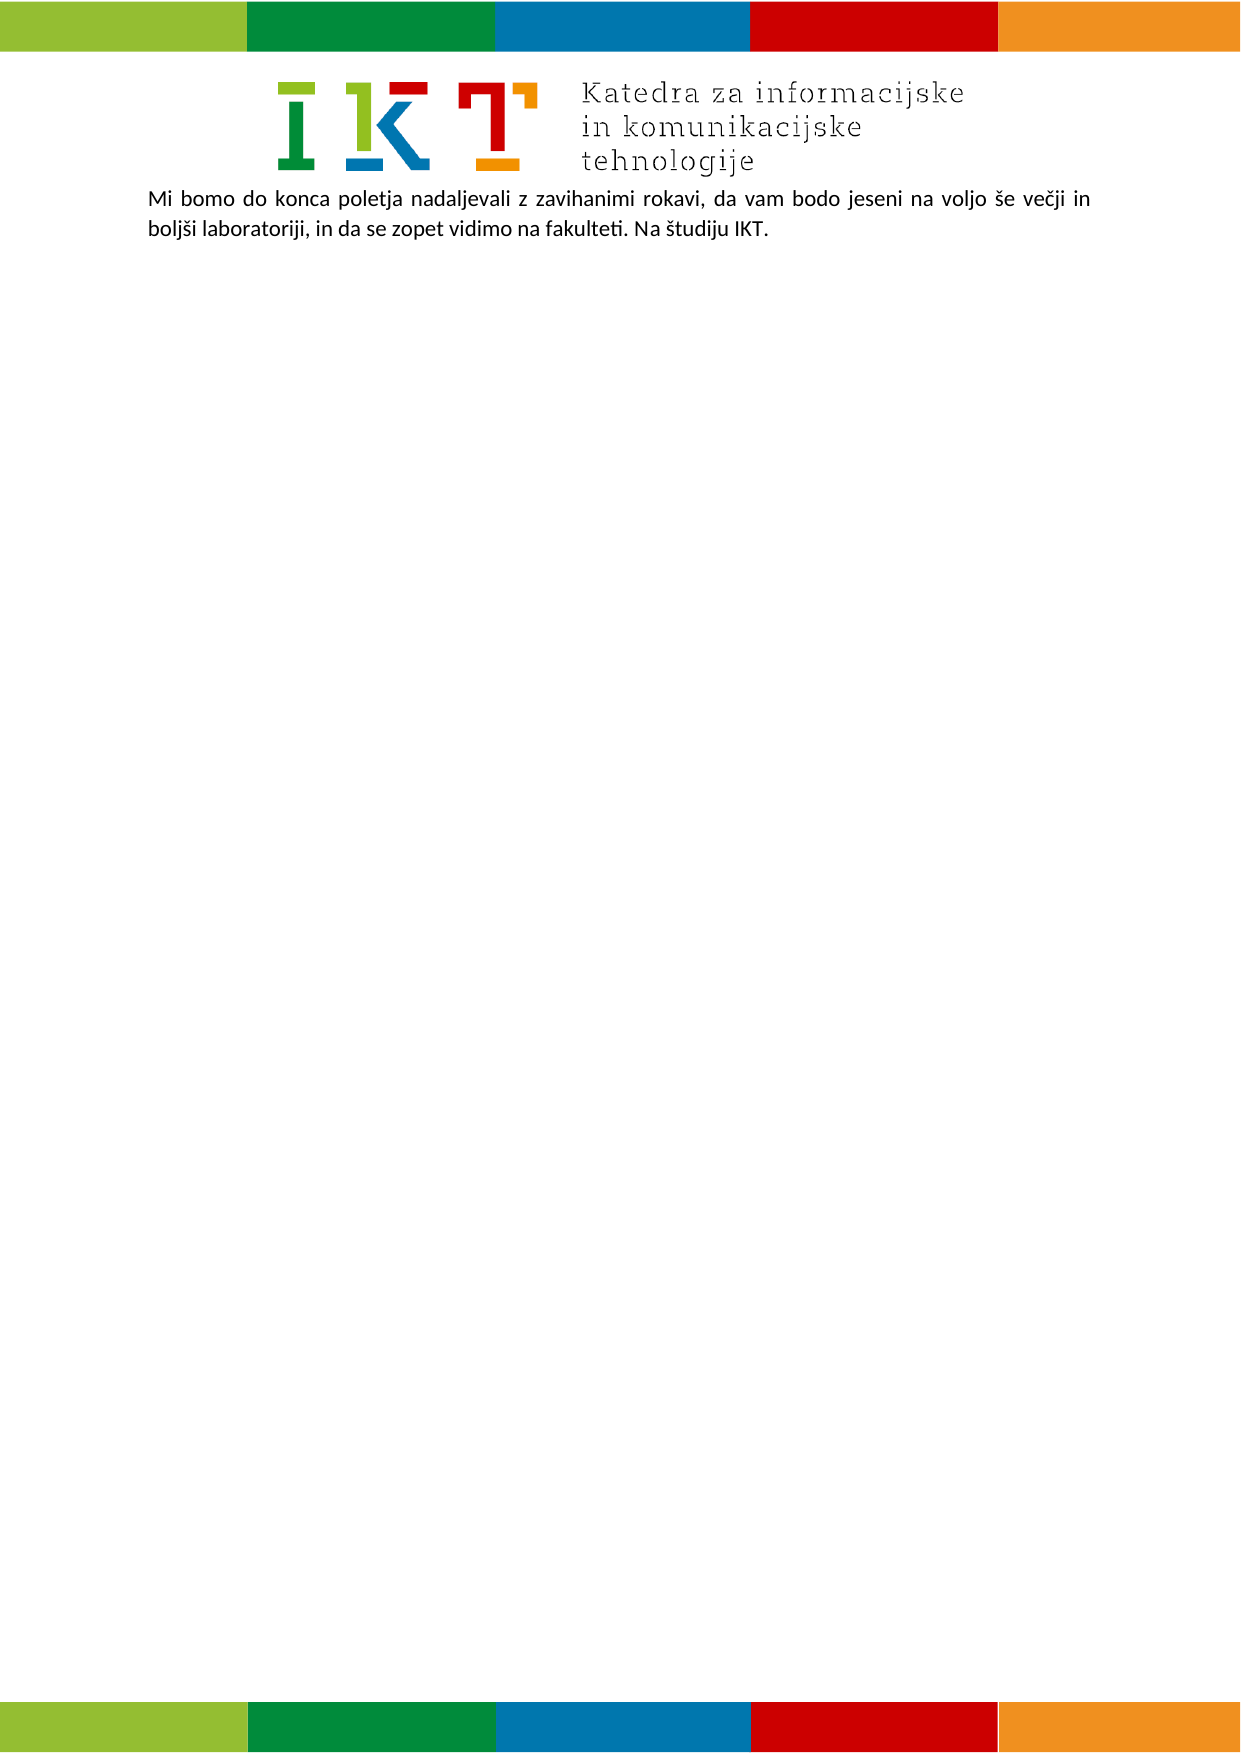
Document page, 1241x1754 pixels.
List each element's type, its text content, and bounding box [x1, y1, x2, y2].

text Mi bomo do konca poletja nadaljevali z zavihanimi rokavi, da vam bodo jeseni na voljo še večji in boljši laboratoriji, in da se zopet vidimo na fakulteti. Na študiju IKT. [148, 184, 1093, 242]
picture [270, 73, 971, 185]
